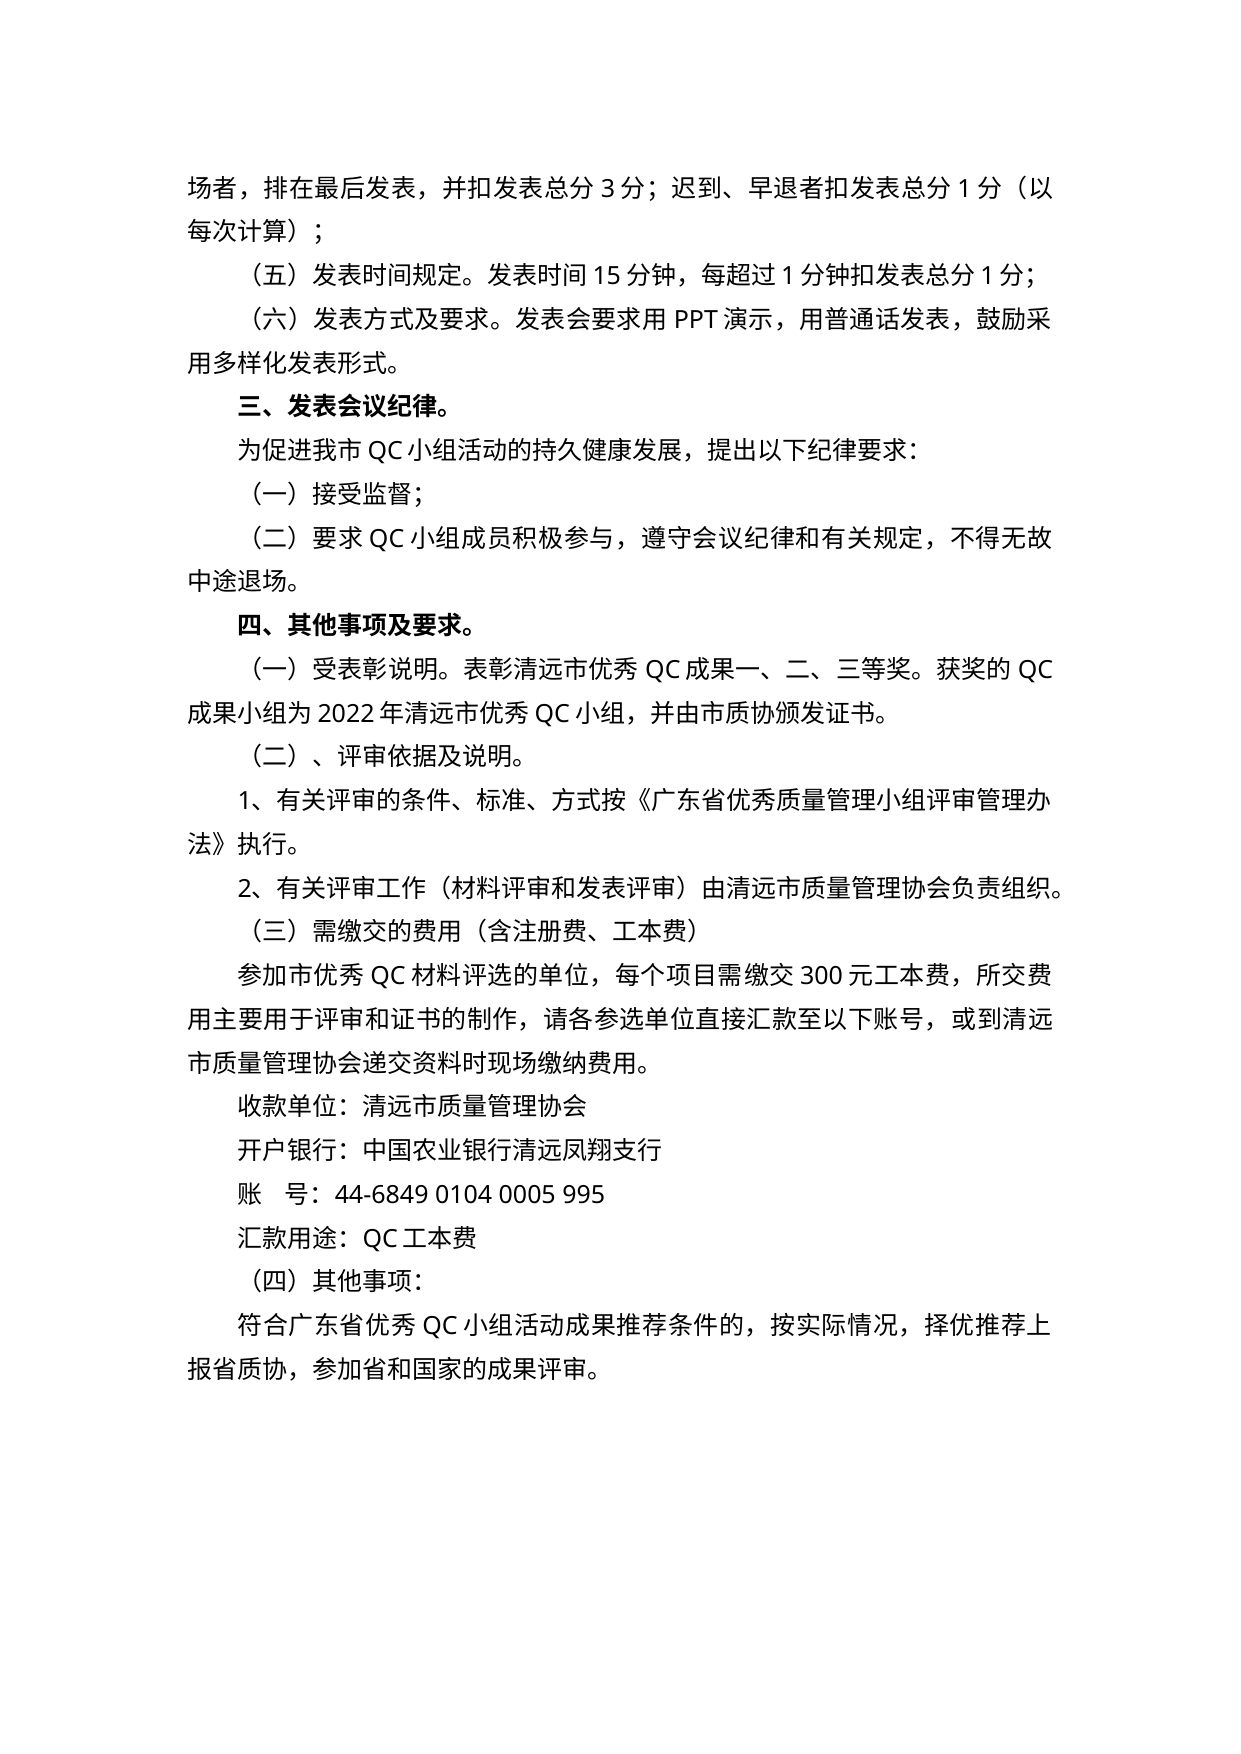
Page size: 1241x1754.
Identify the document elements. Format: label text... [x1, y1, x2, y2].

text （五）发表时间规定。发表时间15分钟，每超过1分钟扣发表总分1分； [187, 249, 1053, 293]
text 三、发表会议纪律。 [187, 381, 1053, 424]
text 开户银行：中国农业银行清远凤翔支行 [187, 1124, 1053, 1168]
text （六）发表方式及要求。发表会要求用PPT演示，用普通话发表，鼓励采用多样化发表形式。 [187, 293, 1053, 381]
list 要求QC小组成员积极参与，遵守会议纪律和有关规定，不得无故中途退场。 [187, 512, 1053, 599]
text （四）其他事项： [187, 1256, 1053, 1299]
text 2、有关评审工作（材料评审和发表评审）由清远市质量管理协会负责组织。 [187, 862, 1053, 906]
text （二）、评审依据及说明。 [187, 731, 1053, 774]
list 接受监督； [187, 468, 1053, 512]
text 四、其他事项及要求。 [187, 599, 1053, 643]
text 账 号：44-6849 0104 0005 995 [187, 1168, 1053, 1212]
text 收款单位：清远市质量管理协会 [187, 1081, 1053, 1124]
text 参加市优秀QC材料评选的单位，每个项目需缴交300元工本费，所交费用主要用于评审和证书的制作，请各参选单位直接汇款至以下账号，或到清远市质量管理协会递交资料时现场缴纳费用。 [187, 949, 1053, 1081]
text 为促进我市QC小组活动的持久健康发展，提出以下纪律要求： [187, 424, 1053, 468]
text 符合广东省优秀QC小组活动成果推荐条件的，按实际情况，择优推荐上报省质协，参加省和国家的成果评审。 [187, 1299, 1053, 1387]
text （三）需缴交的费用（含注册费、工本费） [187, 906, 1053, 949]
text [187, 162, 1053, 249]
text 1、有关评审的条件、标准、方式按《广东省优秀质量管理小组评审管理办法》执行。 [187, 774, 1053, 862]
text （一）受表彰说明。表彰清远市优秀QC成果一、二、三等奖。获奖的QC成果小组为2022年清远市优秀QC小组，并由市质协颁发证书。 [187, 643, 1053, 731]
text 汇款用途：QC工本费 [187, 1212, 1053, 1256]
